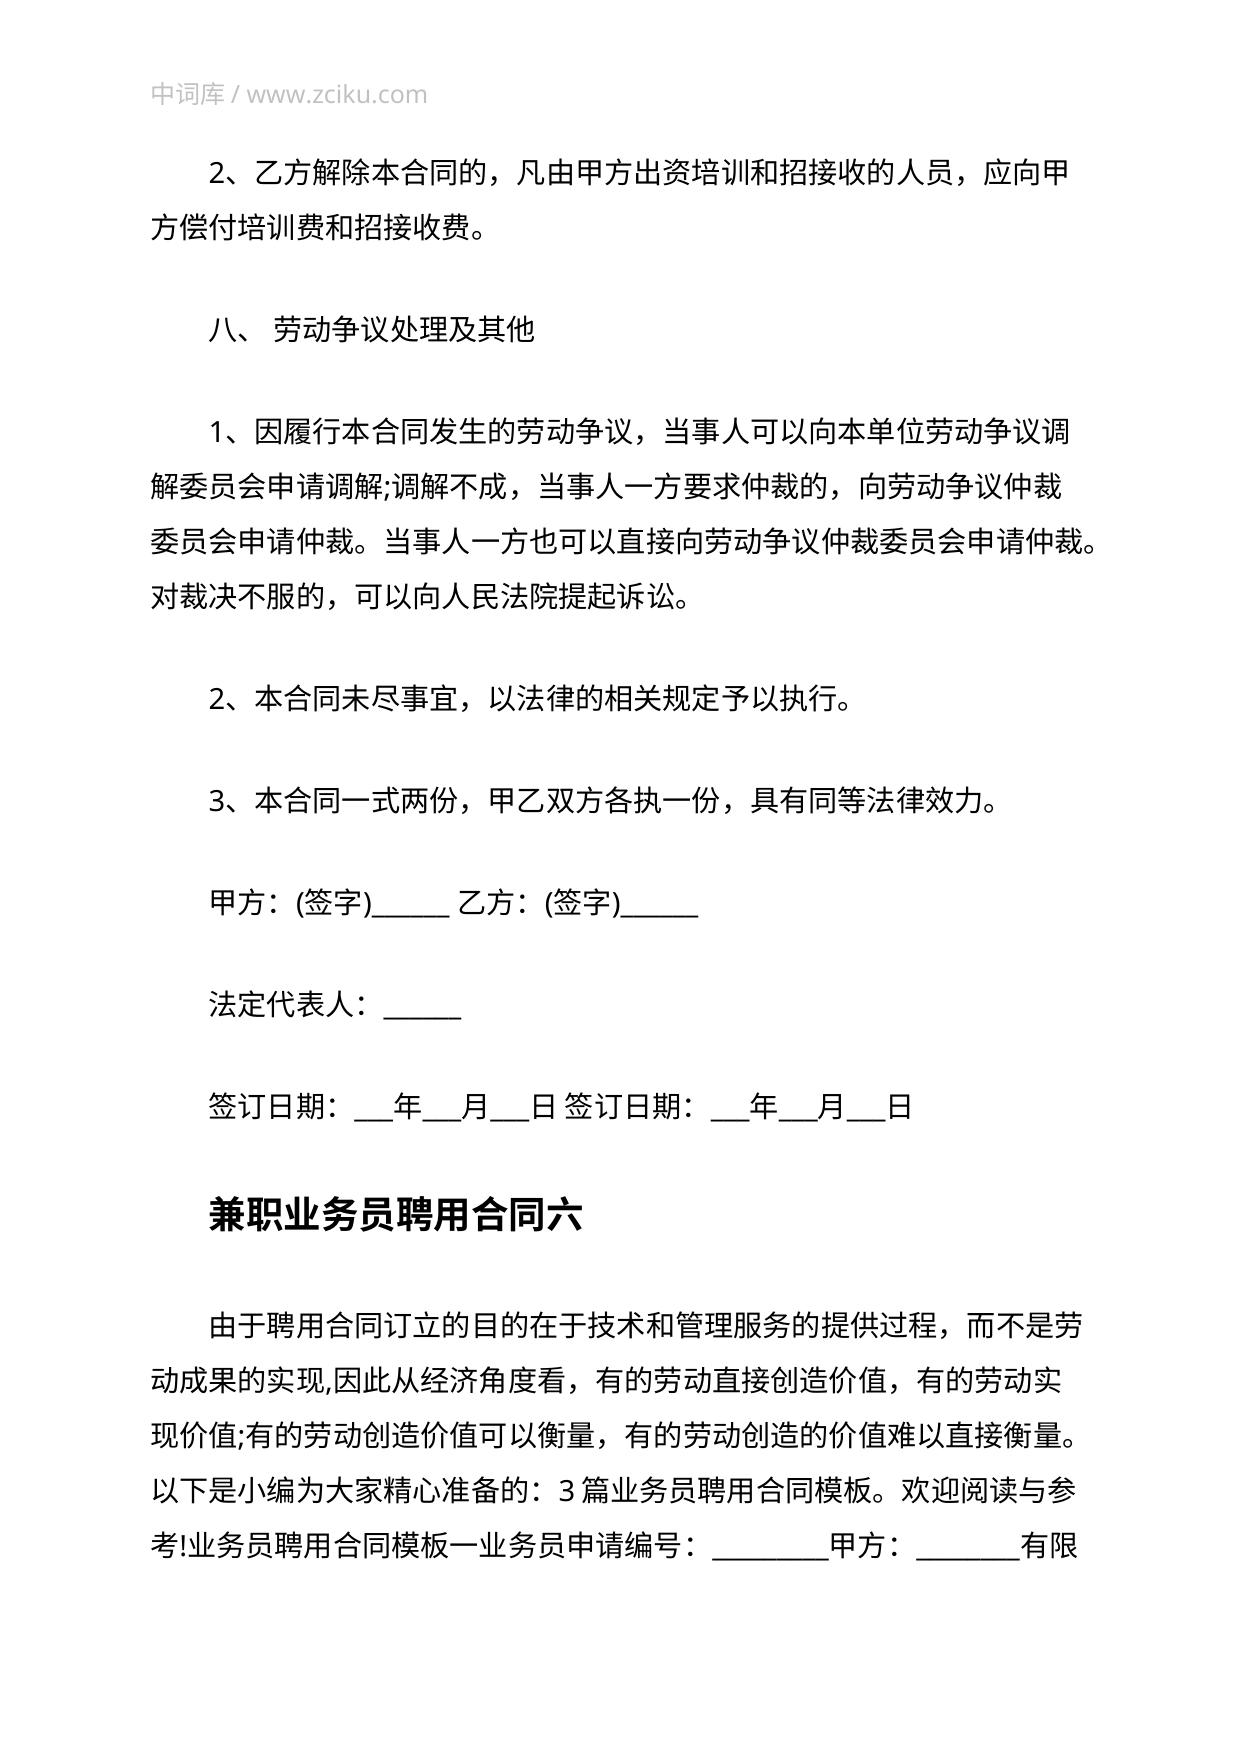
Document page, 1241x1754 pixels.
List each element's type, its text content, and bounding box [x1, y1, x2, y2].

text 1、因履行本合同发生的劳动争议，当事人可以向本单位劳动争议调解委员会申请调解;调解不成，当事人一方要求仲裁的，向劳动争议仲裁委员会申请仲裁。当事人一方也可以直接向劳动争议仲裁委员会申请仲裁。对裁决不服的，可以向人民法院提起诉讼。 [150, 408, 1090, 616]
text 2、本合同未尽事宜，以法律的相关规定予以执行。 [150, 675, 1090, 718]
text 兼职业务员聘用合同六 [150, 1185, 1090, 1239]
text 3、本合同一式两份，甲乙双方各执一份，具有同等法律效力。 [150, 777, 1090, 819]
text 签订日期：___年___月___日 签订日期：___年___月___日 [150, 1083, 1090, 1126]
text 2、乙方解除本合同的，凡由甲方出资培训和招接收的人员，应向甲方偿付培训费和招接收费。 [150, 150, 1090, 247]
text 甲方：(签字)______ 乙方：(签字)______ [150, 879, 1090, 922]
text 八、 劳动争议处理及其他 [150, 307, 1090, 349]
text 法定代表人：______ [150, 981, 1090, 1023]
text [150, 1302, 1090, 1565]
